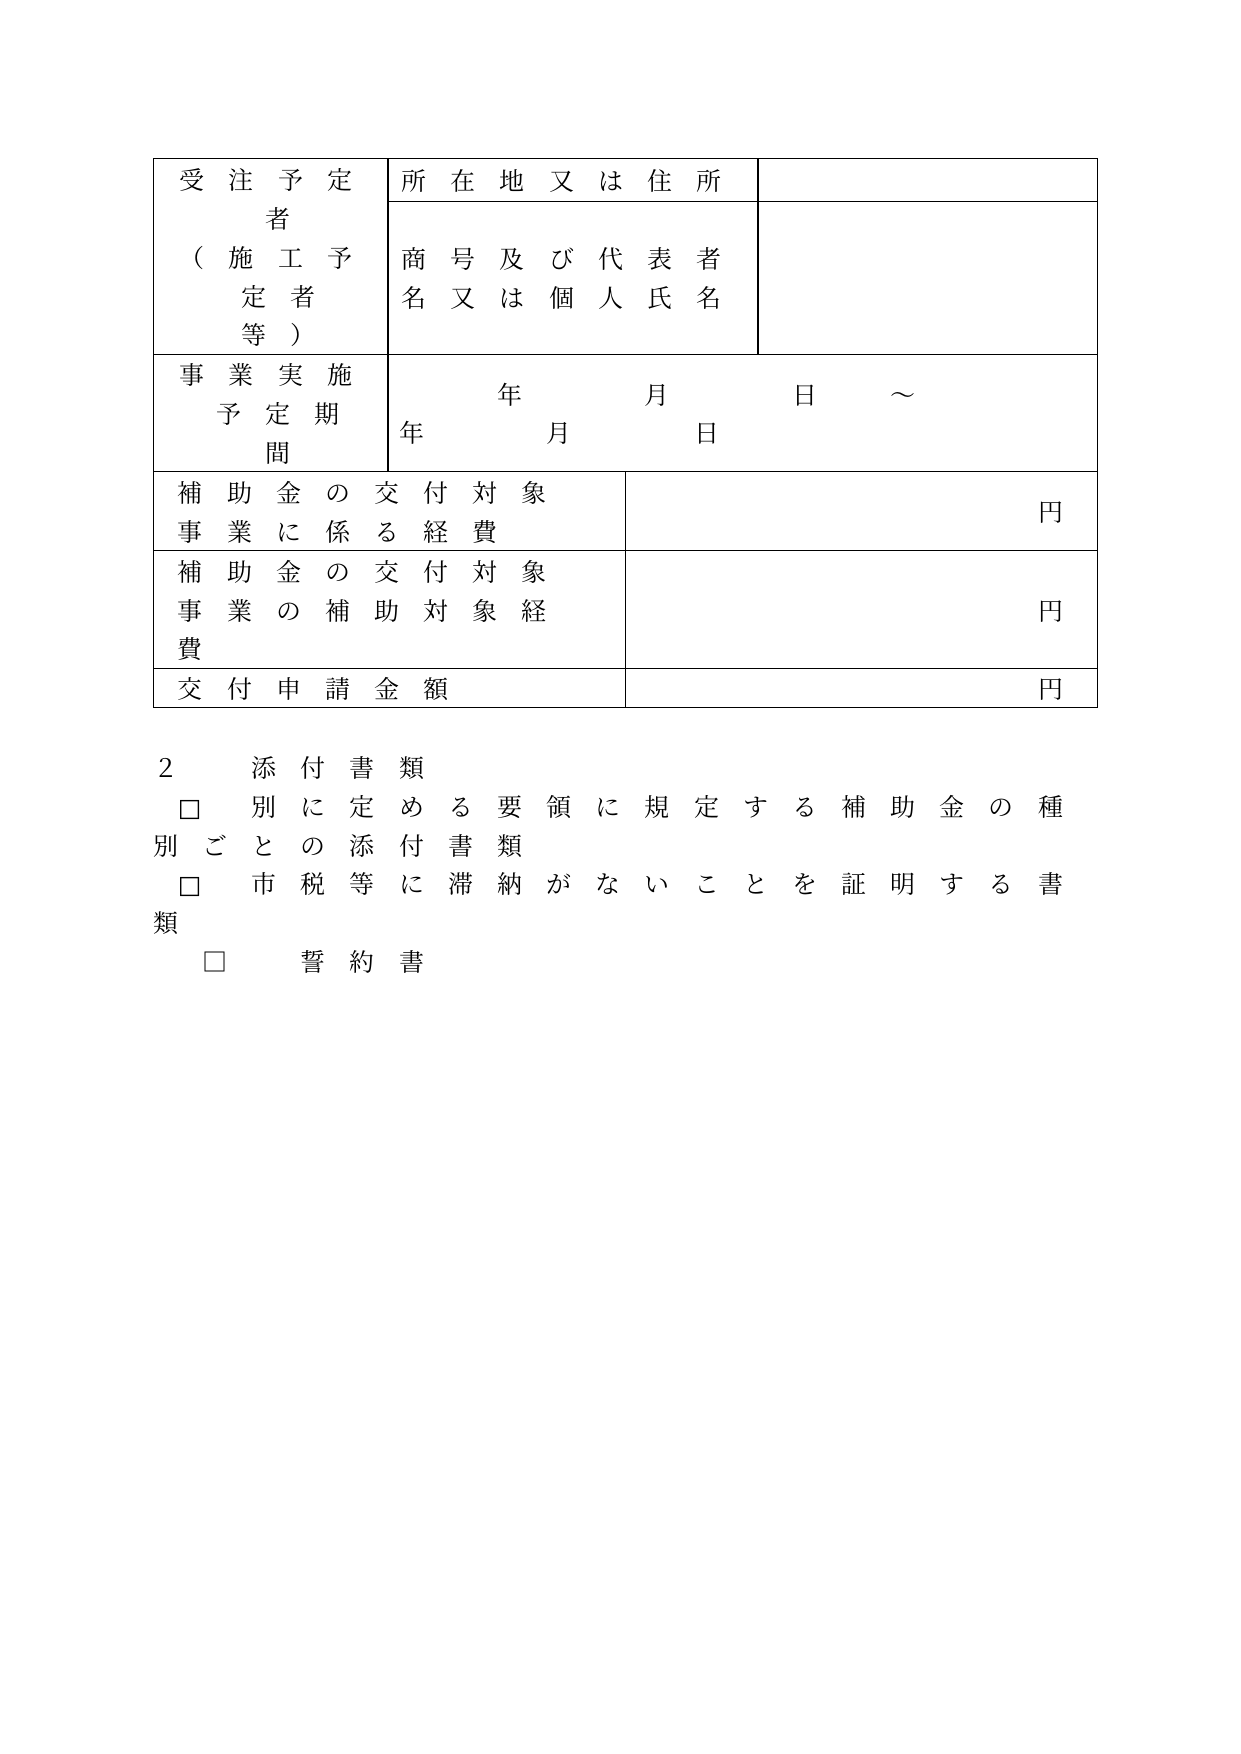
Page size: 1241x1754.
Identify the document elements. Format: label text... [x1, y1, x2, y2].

table_cell 交付申請金額 [154, 669, 625, 707]
table_cell [759, 159, 1097, 201]
text □ 別に定める要領に規定する補助金の種別ごとの添付書類 [153, 786, 1087, 864]
text □ 誓約書 [153, 941, 1087, 980]
table_cell [759, 202, 1097, 353]
table_cell 年 月 日 ～ 年 月 日 [389, 355, 1097, 471]
text ２ 添付書類 [153, 747, 1087, 786]
text □ 市税等に滞納がないことを証明する書類 [153, 864, 1087, 941]
table_cell 補助金の交付対象事業の補助対象経費 [154, 551, 625, 667]
table_cell 事業実施予定期間 [154, 355, 387, 471]
table_cell 受注予定者 （施工予定者等） [154, 159, 387, 353]
table_cell 円 [626, 472, 1097, 550]
table_cell 円 [626, 551, 1097, 667]
table_cell 所在地又は住所 [389, 159, 757, 201]
table_cell 補助金の交付対象事業に係る経費 [154, 472, 625, 550]
table_cell 円 [626, 669, 1097, 707]
table_cell 商号及び代表者名又は個人氏名 [389, 202, 757, 353]
